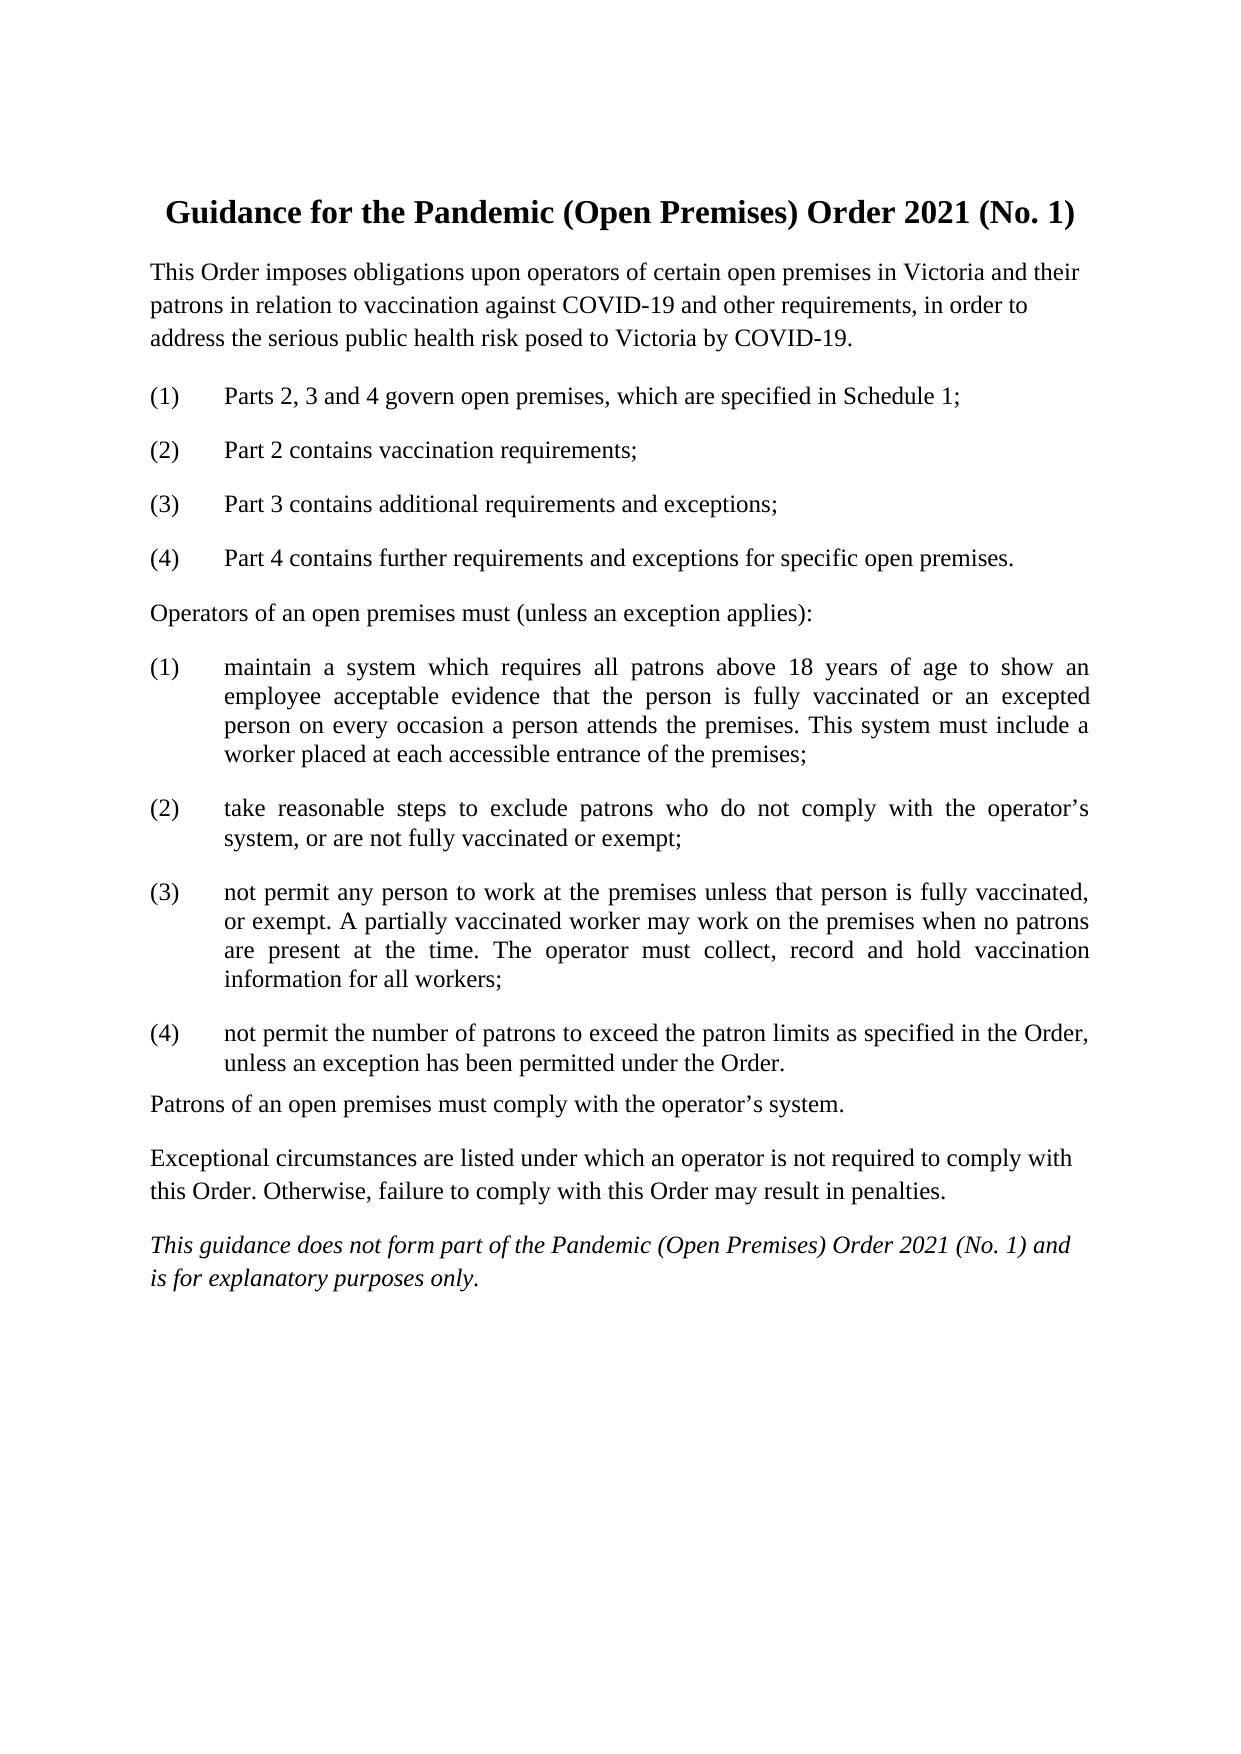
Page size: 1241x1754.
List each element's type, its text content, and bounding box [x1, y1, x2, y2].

subtitle take reasonable steps to exclude patrons who do not comply with the operator’s system, or are not fully vaccinated or exempt; [150, 793, 1090, 852]
subtitle not permit any person to work at the premises unless that person is fully vaccinated, or exempt. A partially vaccinated worker may work on the premises when no patrons are present at the time. The operator must collect, record and hold vaccination information for all workers; [150, 877, 1090, 993]
subtitle Parts 2, 3 and 4 govern open premises, which are specified in Schedule 1; [150, 381, 1090, 410]
text Patrons of an open premises must comply with the operator’s system. [150, 1089, 1090, 1118]
subtitle Part 2 contains vaccination requirements; [150, 435, 1090, 464]
text This guidance does not form part of the Pandemic (Open Premises) Order 2021 (No. 1) and is for explanatory purposes only. [150, 1230, 1090, 1292]
text Exceptional circumstances are listed under which an operator is not required to comply with this Order. Otherwise, failure to comply with this Order may result in penalties. [150, 1143, 1090, 1205]
subtitle not permit the number of patrons to exceed the patron limits as specified in the Order, unless an exception has been permitted under the Order. [150, 1018, 1090, 1077]
subtitle maintain a system which requires all patrons above 18 years of age to show an employee acceptable evidence that the person is fully vaccinated or an excepted person on every occasion a person attends the premises. This system must include a worker placed at each accessible entrance of the premises; [150, 652, 1090, 768]
text This Order imposes obligations upon operators of certain open premises in Victoria and their patrons in relation to vaccination against COVID-19 and other requirements, in order to address the serious public health risk posed to Victoria by COVID-19. [150, 257, 1090, 352]
subtitle Operators of an open premises must (unless an exception applies): [150, 598, 1090, 627]
text Guidance for the Pandemic (Open Premises) Order 2021 (No. 1) [150, 192, 1090, 230]
subtitle Part 3 contains additional requirements and exceptions; [150, 489, 1090, 518]
subtitle Part 4 contains further requirements and exceptions for specific open premises. [150, 543, 1090, 573]
